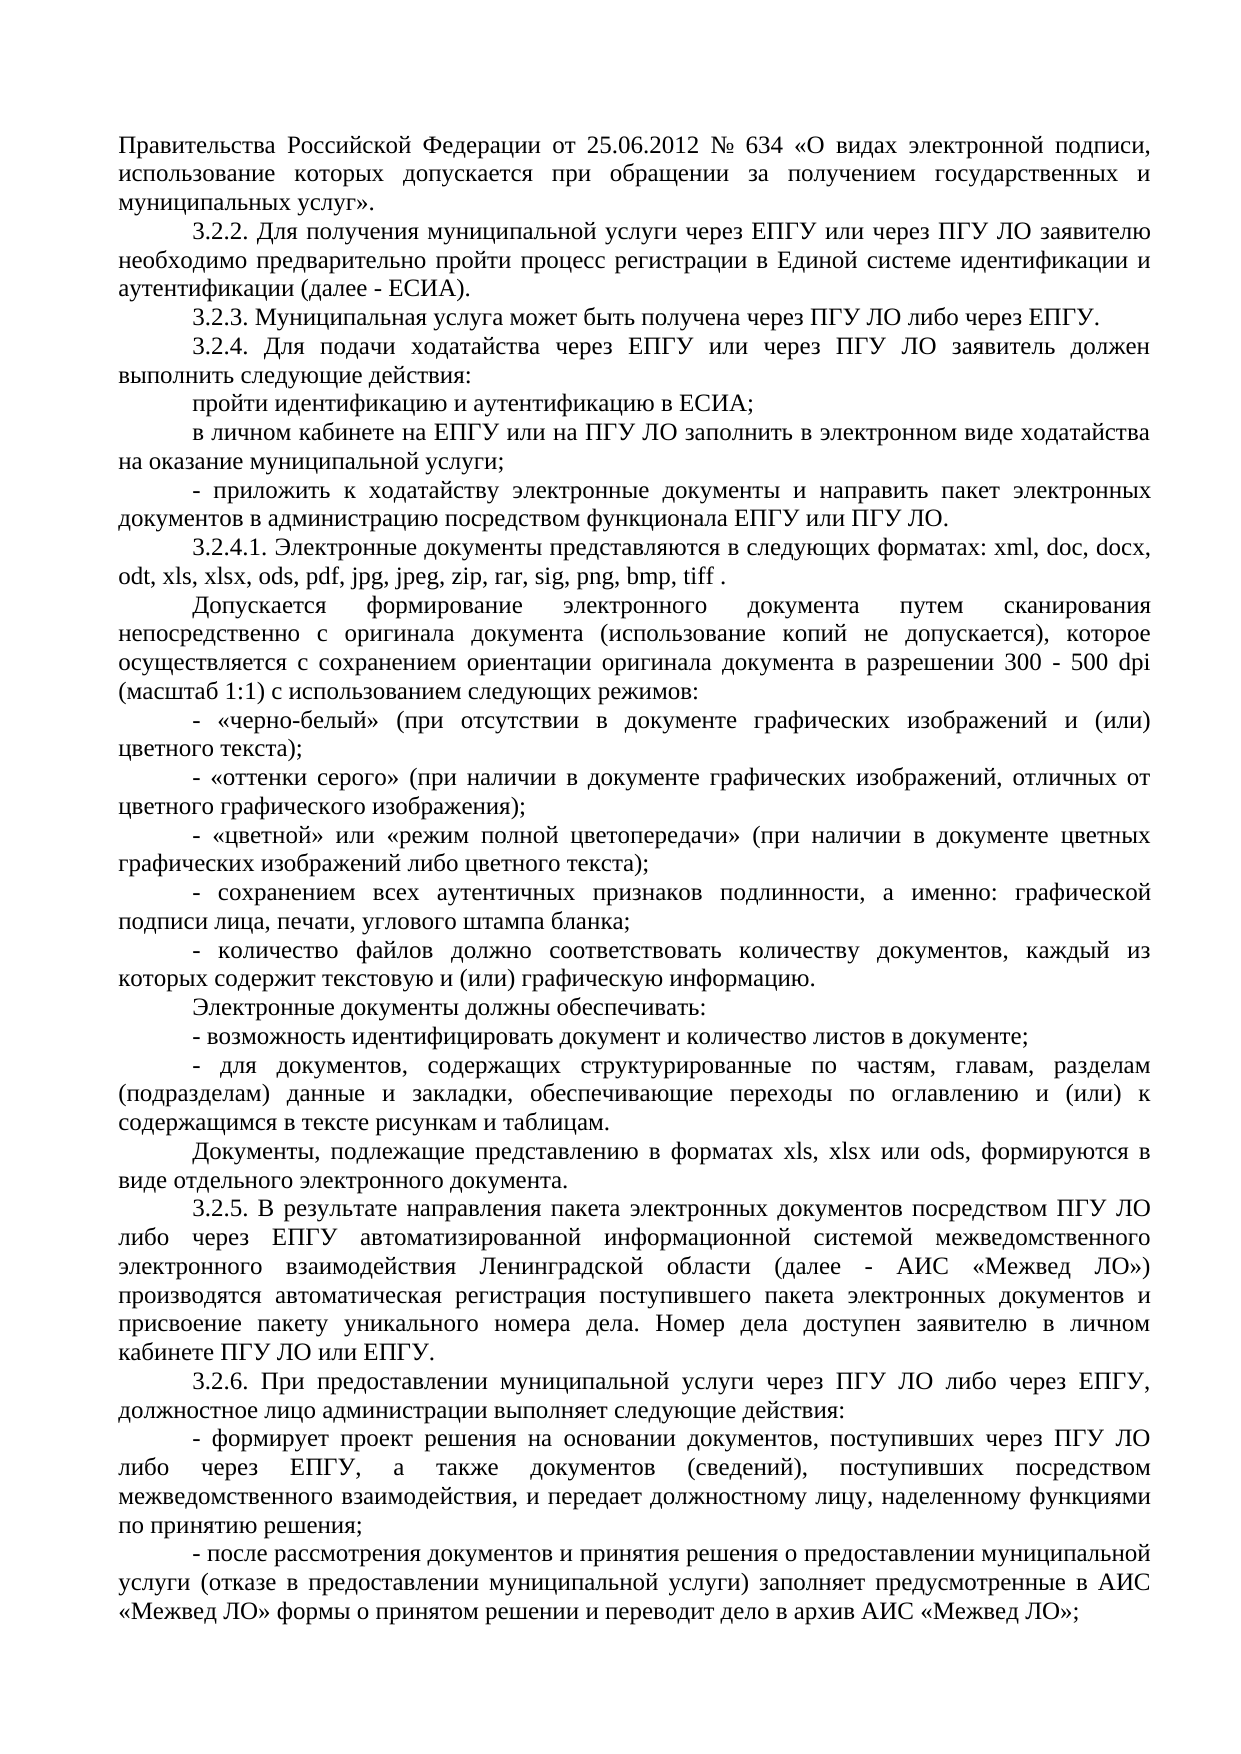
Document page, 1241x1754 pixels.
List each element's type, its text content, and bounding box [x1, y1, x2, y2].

text - количество файлов должно соответствовать количеству документов, каждый из которых содержит текстовую и (или) графическую информацию. [118, 935, 1152, 992]
text 3.2.6. При предоставлении муниципальной услуги через ПГУ ЛО либо через ЕПГУ, должностное лицо администрации выполняет следующие действия: [118, 1366, 1152, 1423]
text пройти идентификацию и аутентификацию в ЕСИА; [118, 388, 1152, 417]
text - для документов, содержащих структурированные по частям, главам, разделам (подразделам) данные и закладки, обеспечивающие переходы по оглавлению и (или) к содержащимся в тексте рисункам и таблицам. [118, 1050, 1152, 1136]
text 3.2.3. Муниципальная услуга может быть получена через ПГУ ЛО либо через ЕПГУ. [118, 302, 1152, 331]
text - формирует проект решения на основании документов, поступивших через ПГУ ЛО либо через ЕПГУ, а также документов (сведений), поступивших посредством межведомственного взаимодействия, и передает должностному лицу, наделенному функциями по принятию решения; [118, 1423, 1152, 1538]
text - возможность идентифицировать документ и количество листов в документе; [118, 1021, 1152, 1050]
text - «оттенки серого» (при наличии в документе графических изображений, отличных от цветного графического изображения); [118, 762, 1152, 820]
text в личном кабинете на ЕПГУ или на ПГУ ЛО заполнить в электронном виде ходатайства на оказание муниципальной услуги; [118, 417, 1152, 475]
text 3.2.5. В результате направления пакета электронных документов посредством ПГУ ЛО либо через ЕПГУ автоматизированной информационной системой межведомственного электронного взаимодействия Ленинградской области (далее - АИС «Межвед ЛО») производятся автоматическая регистрация поступившего пакета электронных документов и присвоение пакету уникального номера дела. Номер дела доступен заявителю в личном кабинете ПГУ ЛО или ЕПГУ. [118, 1193, 1152, 1366]
text 3.2.4.1. Электронные документы представляются в следующих форматах: xml, doc, docx, odt, xls, xlsx, ods, pdf, jpg, jpeg, zip, rar, sig, png, bmp, tiff . [118, 532, 1152, 590]
text - сохранением всех аутентичных признаков подлинности, а именно: графической подписи лица, печати, углового штампа бланка; [118, 877, 1152, 935]
text Электронные документы должны обеспечивать: [118, 992, 1152, 1021]
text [118, 130, 1152, 216]
text - после рассмотрения документов и принятия решения о предоставлении муниципальной услуги (отказе в предоставлении муниципальной услуги) заполняет предусмотренные в АИС «Межвед ЛО» формы о принятом решении и переводит дело в архив АИС «Межвед ЛО»; [118, 1538, 1152, 1625]
text - «черно-белый» (при отсутствии в документе графических изображений и (или) цветного текста); [118, 705, 1152, 762]
text - приложить к ходатайству электронные документы и направить пакет электронных документов в администрацию посредством функционала ЕПГУ или ПГУ ЛО. [118, 475, 1152, 532]
text - «цветной» или «режим полной цветопередачи» (при наличии в документе цветных графических изображений либо цветного текста); [118, 820, 1152, 877]
text Допускается формирование электронного документа путем сканирования непосредственно с оригинала документа (использование копий не допускается), которое осуществляется с сохранением ориентации оригинала документа в разрешении 300 - 500 dpi (масштаб 1:1) с использованием следующих режимов: [118, 590, 1152, 705]
text 3.2.2. Для получения муниципальной услуги через ЕПГУ или через ПГУ ЛО заявителю необходимо предварительно пройти процесс регистрации в Единой системе идентификации и аутентификации (далее - ЕСИА). [118, 216, 1152, 302]
text 3.2.4. Для подачи ходатайства через ЕПГУ или через ПГУ ЛО заявитель должен выполнить следующие действия: [118, 331, 1152, 388]
text Документы, подлежащие представлению в форматах xls, xlsx или ods, формируются в виде отдельного электронного документа. [118, 1136, 1152, 1193]
